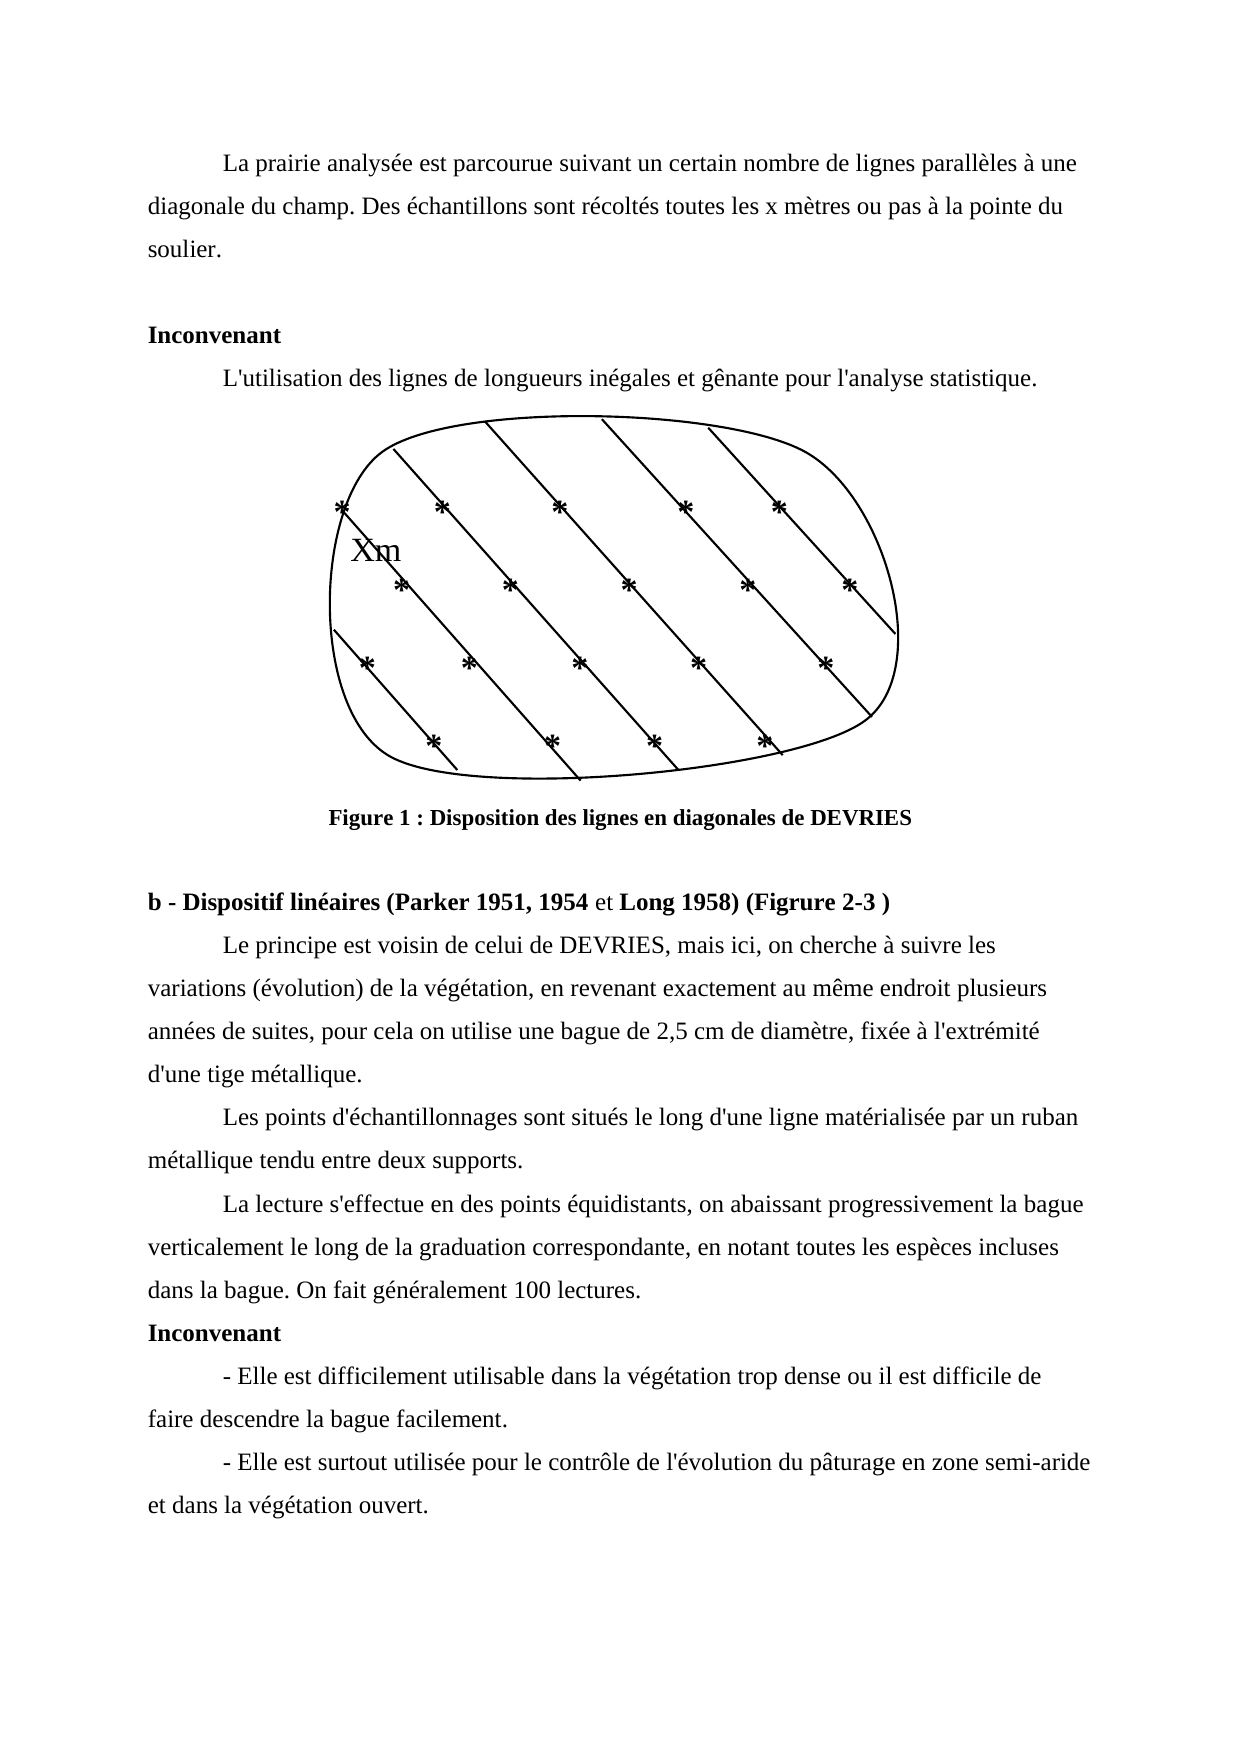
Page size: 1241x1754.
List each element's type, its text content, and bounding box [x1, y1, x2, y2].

text Inconvenant [148, 320, 1093, 349]
text Figure 1 : Disposition des lignes en diagonales de DEVRIES [148, 804, 1093, 831]
text L'utilisation des lignes de longueurs inégales et gênante pour l'analyse statistique. [148, 363, 1093, 392]
text - Elle est surtout utilisée pour le contrôle de l'évolution du pâturage en zone semi-aride et dans la végétation ouvert. [148, 1447, 1093, 1519]
text Les points d'échantillonnages sont situés le long d'une ligne matérialisée par un ruban métallique tendu entre deux supports. [148, 1102, 1093, 1174]
text Le principe est voisin de celui de DEVRIES, mais ici, on cherche à suivre les variations (évolution) de la végétation, en revenant exactement au même endroit plusieurs années de suites, pour cela on utilise une bague de 2,5 cm de diamètre, fixée à l'extrémité d'une tige métallique. [148, 930, 1093, 1088]
text La prairie analysée est parcourue suivant un certain nombre de lignes parallèles à une diagonale du champ. Des échantillons sont récoltés toutes les x mètres ou pas à la pointe du soulier. [148, 148, 1093, 263]
text Inconvenant [148, 1318, 1093, 1347]
text - Elle est difficilement utilisable dans la végétation trop dense ou il est difficile de faire descendre la bague facilement. [148, 1361, 1093, 1433]
text La lecture s'effectue en des points équidistants, on abaissant progressivement la bague verticalement le long de la graduation correspondante, en notant toutes les espèces incluses dans la bague. On fait généralement 100 lectures. [148, 1189, 1093, 1304]
text b - Dispositif linéaires (Parker 1951, 1954 et Long 1958) (Figrure 2-3 ) [148, 887, 1093, 916]
